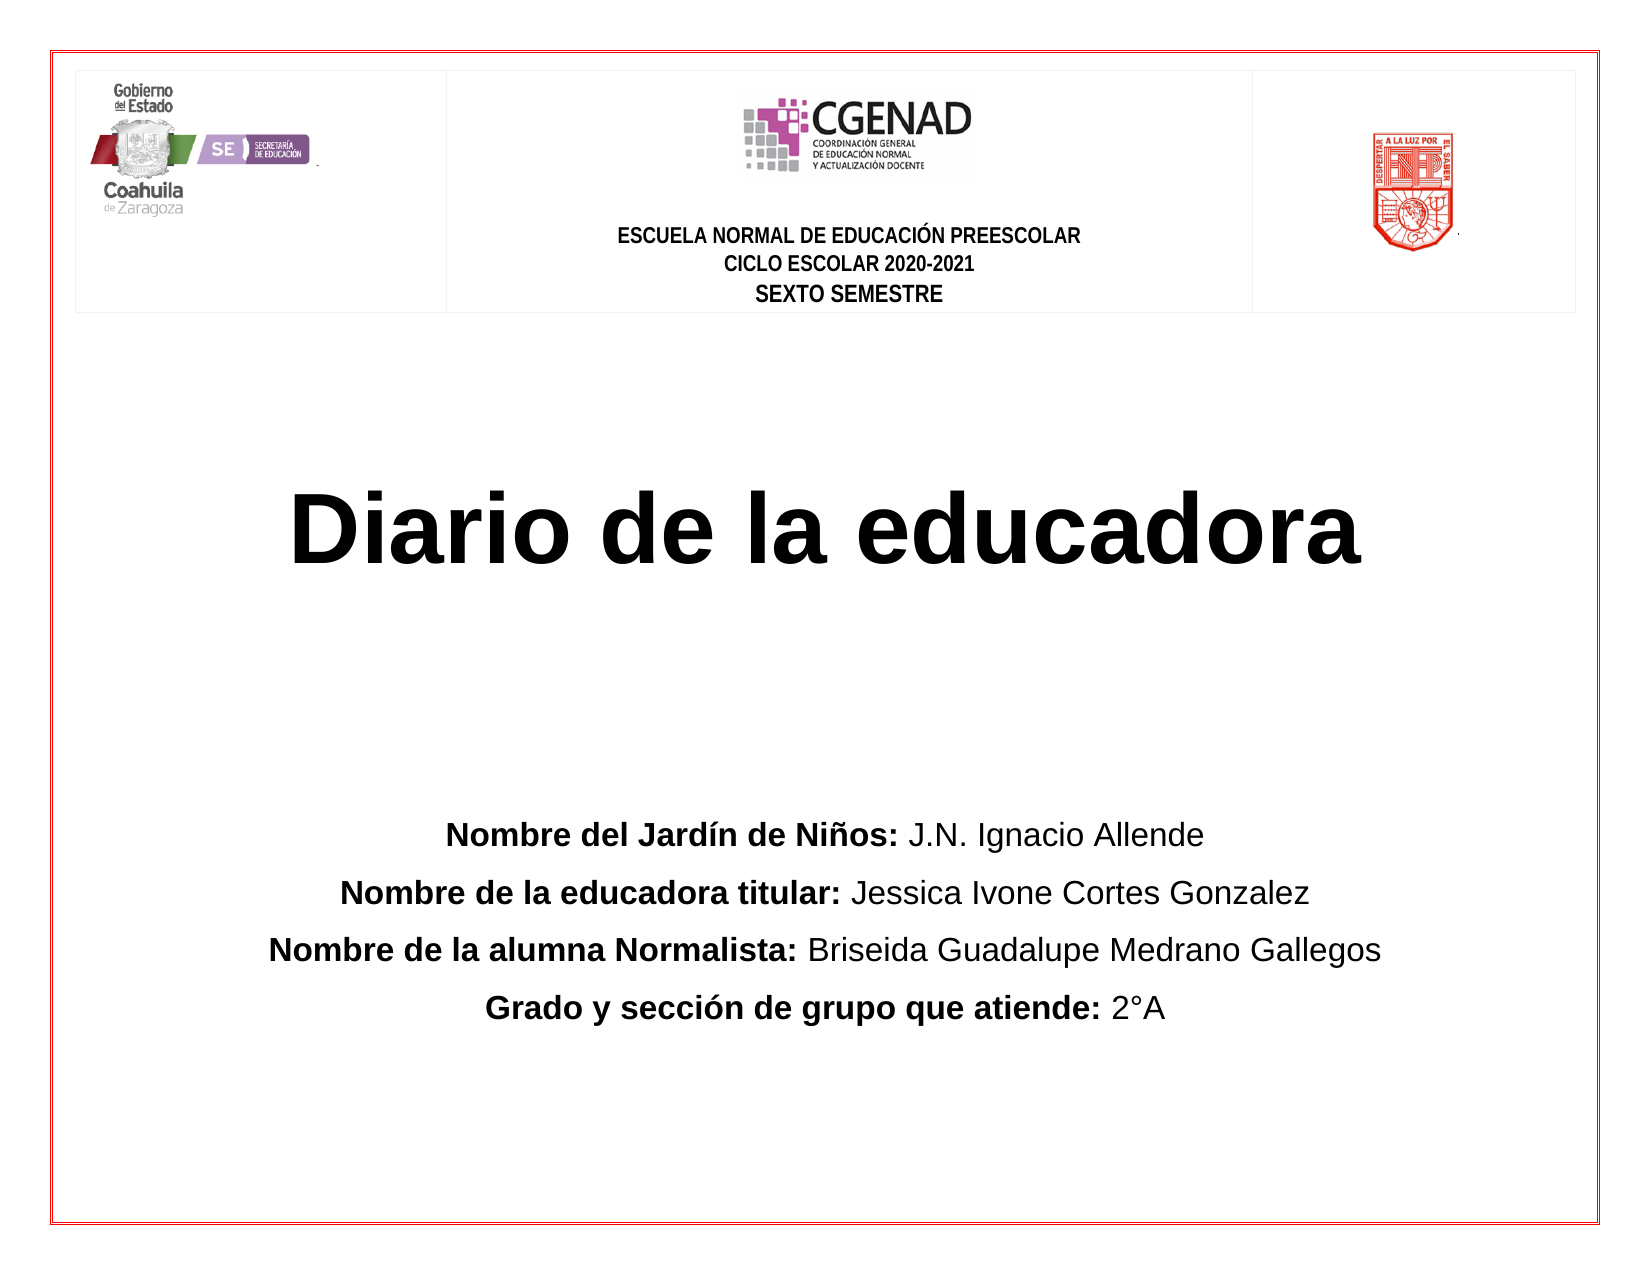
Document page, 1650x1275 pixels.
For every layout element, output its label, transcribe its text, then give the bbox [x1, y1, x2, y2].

text Nombre de la educadora titular: Jessica Ivone Cortes Gonzalez [75, 873, 1575, 911]
text Diario de la educadora [75, 470, 1575, 585]
picture [1368, 125, 1459, 258]
picture [82, 77, 319, 227]
picture [737, 91, 977, 180]
text Grado y sección de grupo que atiende: 2°A [75, 988, 1575, 1026]
text Nombre del Jardín de Niños: J.N. Ignacio Allende [75, 815, 1575, 853]
text Nombre de la alumna Normalista: Briseida Guadalupe Medrano Gallegos [75, 930, 1575, 969]
